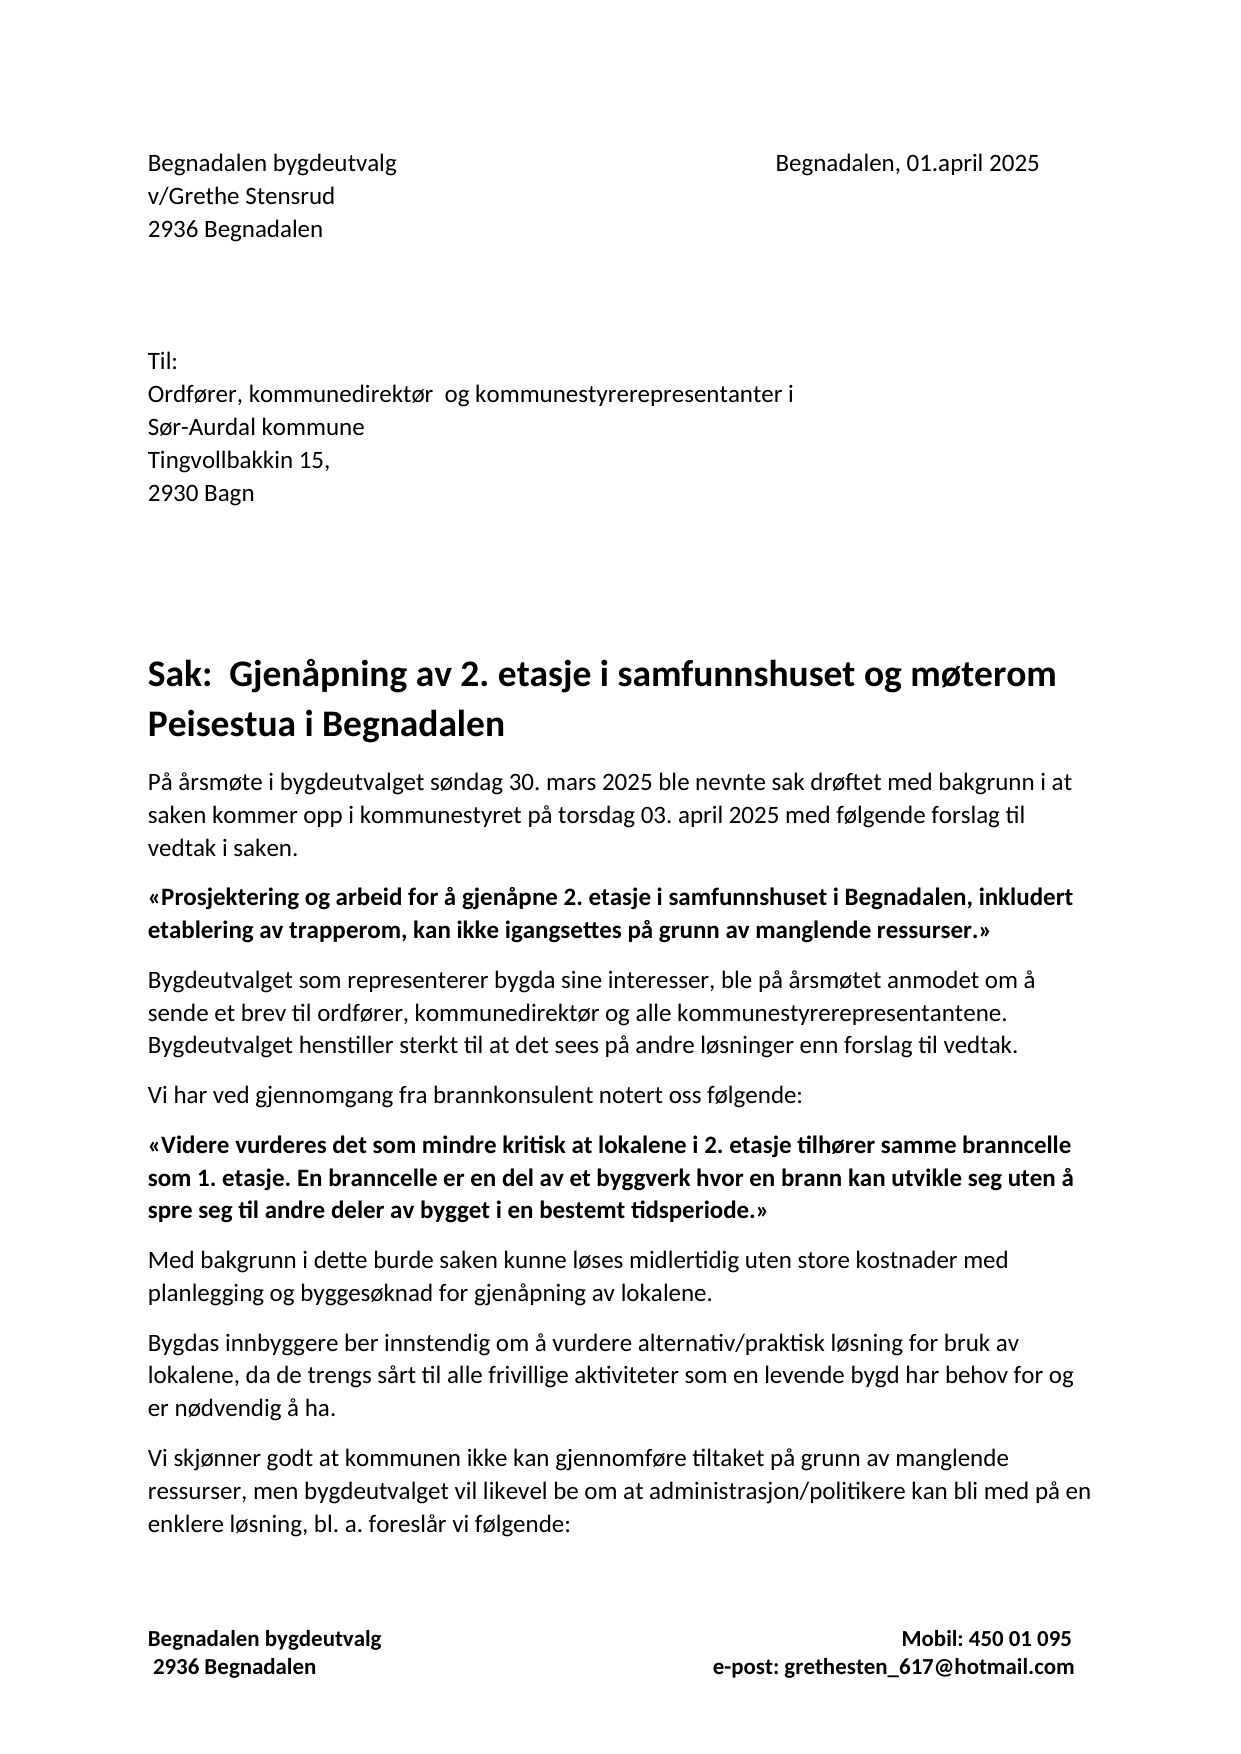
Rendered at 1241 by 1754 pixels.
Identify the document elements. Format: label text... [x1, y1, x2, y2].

text Vi skjønner godt at kommunen ikke kan gjennomføre tiltaket på grunn av manglende ressurser, men bygdeutvalget vil likevel be om at administrasjon/politikere kan bli med på en enklere løsning, bl. a. foreslår vi følgende: [148, 1442, 1093, 1538]
text Sør-Aurdal kommune [148, 411, 1093, 441]
text «Videre vurderes det som mindre kritisk at lokalene i 2. etasje tilhører samme branncelle som 1. etasje. En branncelle er en del av et byggverk hvor en brann kan utvikle seg uten å spre seg til andre deler av bygget i en bestemt tidsperiode.» [148, 1129, 1093, 1225]
text Vi har ved gjennomgang fra brannkonsulent notert oss følgende: [148, 1079, 1093, 1110]
text På årsmøte i bygdeutvalget søndag 30. mars 2025 ble nevnte sak drøftet med bakgrunn i at saken kommer opp i kommunestyret på torsdag 03. april 2025 med følgende forslag til vedtak i saken. [148, 766, 1093, 862]
text Med bakgrunn i dette burde saken kunne løses midlertidig uten store kostnader med planlegging og byggesøknad for gjenåpning av lokalene. [148, 1244, 1093, 1308]
text Til: [148, 345, 1093, 376]
text Tingvollbakkin 15, [148, 444, 1093, 474]
text Ordfører, kommunedirektør og kommunestyrerepresentanter i [148, 378, 1093, 408]
text Sak: Gjenåpning av 2. etasje i samfunnshuset og møterom Peisestua i Begnadalen [148, 650, 1093, 746]
text Bygdas innbyggere ber innstendig om å vurdere alternativ/praktisk løsning for bruk av lokalene, da de trengs sårt til alle frivillige aktiviteter som en levende bygd har behov for og er nødvendig å ha. [148, 1327, 1093, 1423]
text 2936 Begnadalen [148, 213, 1093, 244]
text v/Grethe Stensrud [148, 181, 1093, 211]
text Begnadalen bygdeutvalg Begnadalen, 01.april 2025 [148, 148, 1093, 178]
text 2930 Bagn [148, 477, 1093, 507]
text Bygdeutvalget som representerer bygda sine interesser, ble på årsmøtet anmodet om å sende et brev til ordfører, kommunedirektør og alle kommunestyrerepresentantene. Bygdeutvalget henstiller sterkt til at det sees på andre løsninger enn forslag til vedtak. [148, 964, 1093, 1060]
text «Prosjektering og arbeid for å gjenåpne 2. etasje i samfunnshuset i Begnadalen, inkludert etablering av trapperom, kan ikke igangsettes på grunn av manglende ressurser.» [148, 881, 1093, 945]
